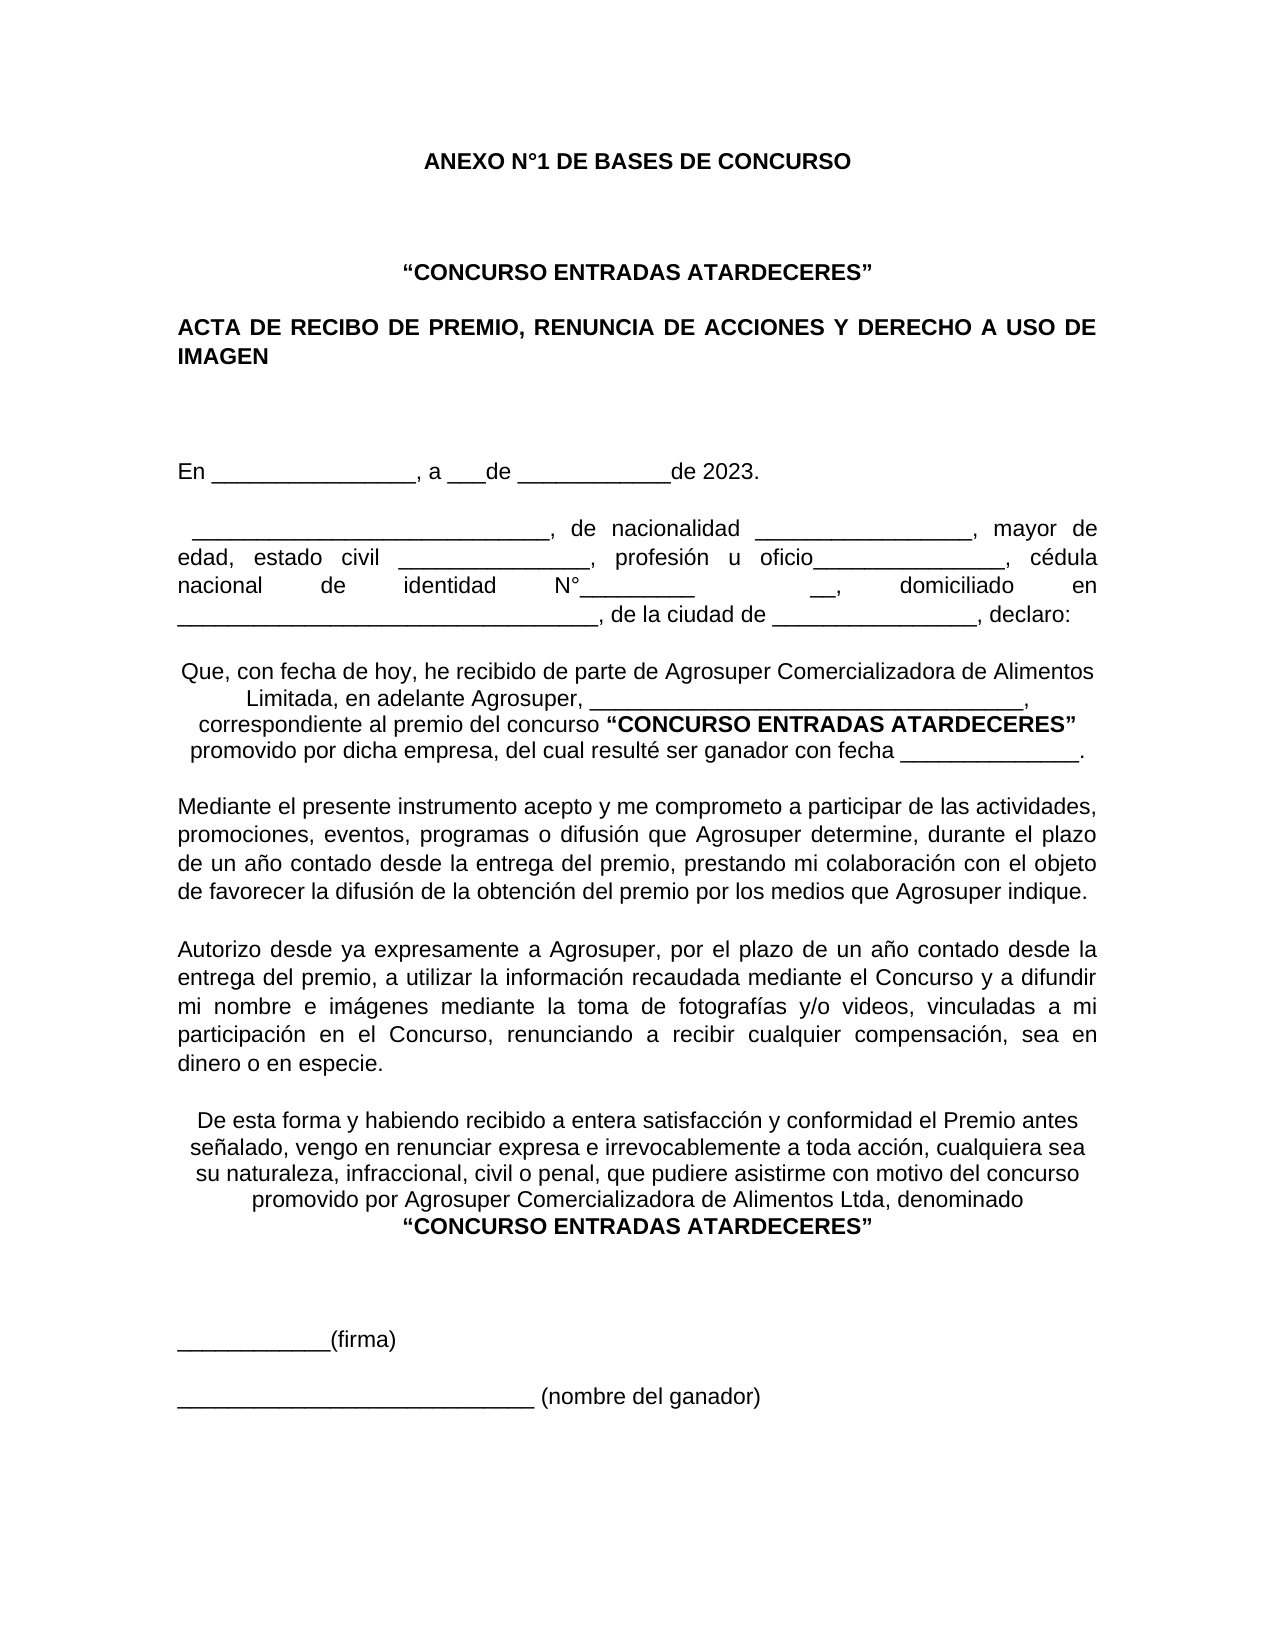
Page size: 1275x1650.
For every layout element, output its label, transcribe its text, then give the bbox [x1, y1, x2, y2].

text “CONCURSO ENTRADAS ATARDECERES” [177, 259, 1098, 285]
text Autorizo desde ya expresamente a Agrosuper, por el plazo de un año contado desde la entrega del premio, a utilizar la información recaudada mediante el Concurso y a difundir mi nombre e imágenes mediante la toma de fotografías y/o videos, vinculadas a mi participación en el Concurso, renunciando a recibir cualquier compensación, sea en dinero o en especie. [177, 936, 1098, 1076]
text ACTA DE RECIBO DE PREMIO, RENUNCIA DE ACCIONES Y DERECHO A USO DE IMAGEN [177, 314, 1098, 369]
text En ________________, a ___de ____________de 2023. [177, 458, 1098, 484]
text ____________(firma) [177, 1326, 1098, 1352]
text ANEXO N°1 DE BASES DE CONCURSO [177, 148, 1098, 174]
text De esta forma y habiendo recibido a entera satisfacción y conformidad el Premio antes señalado, vengo en renunciar expresa e irrevocablemente a toda acción, cualquiera sea su naturaleza, infraccional, civil o penal, que pudiere asistirme con motivo del concurso promovido por Agrosuper Comercializadora de Alimentos Ltda, denominado “CONCURSO ENTRADAS ATARDECERES” [177, 1107, 1098, 1239]
text ____________________________ (nombre del ganador) [177, 1383, 1098, 1410]
text ____________________________, de nacionalidad _________________, mayor de edad, estado civil _______________, profesión u oficio_______________, cédula nacional de identidad N°_________ __, domiciliado en _________________________________, de la ciudad de ________________, declaro: [177, 515, 1098, 627]
text Mediante el presente instrumento acepto y me comprometo a participar de las actividades, promociones, eventos, programas o difusión que Agrosuper determine, durante el plazo de un año contado desde la entrega del premio, prestando mi colaboración con el objeto de favorecer la difusión de la obtención del premio por los medios que Agrosuper indique. [177, 793, 1098, 904]
text Que, con fecha de hoy, he recibido de parte de Agrosuper Comercializadora de Alimentos Limitada, en adelante Agrosuper, __________________________________, correspondiente al premio del concurso “CONCURSO ENTRADAS ATARDECERES” promovido por dicha empresa, del cual resulté ser ganador con fecha ______________. [177, 658, 1098, 764]
